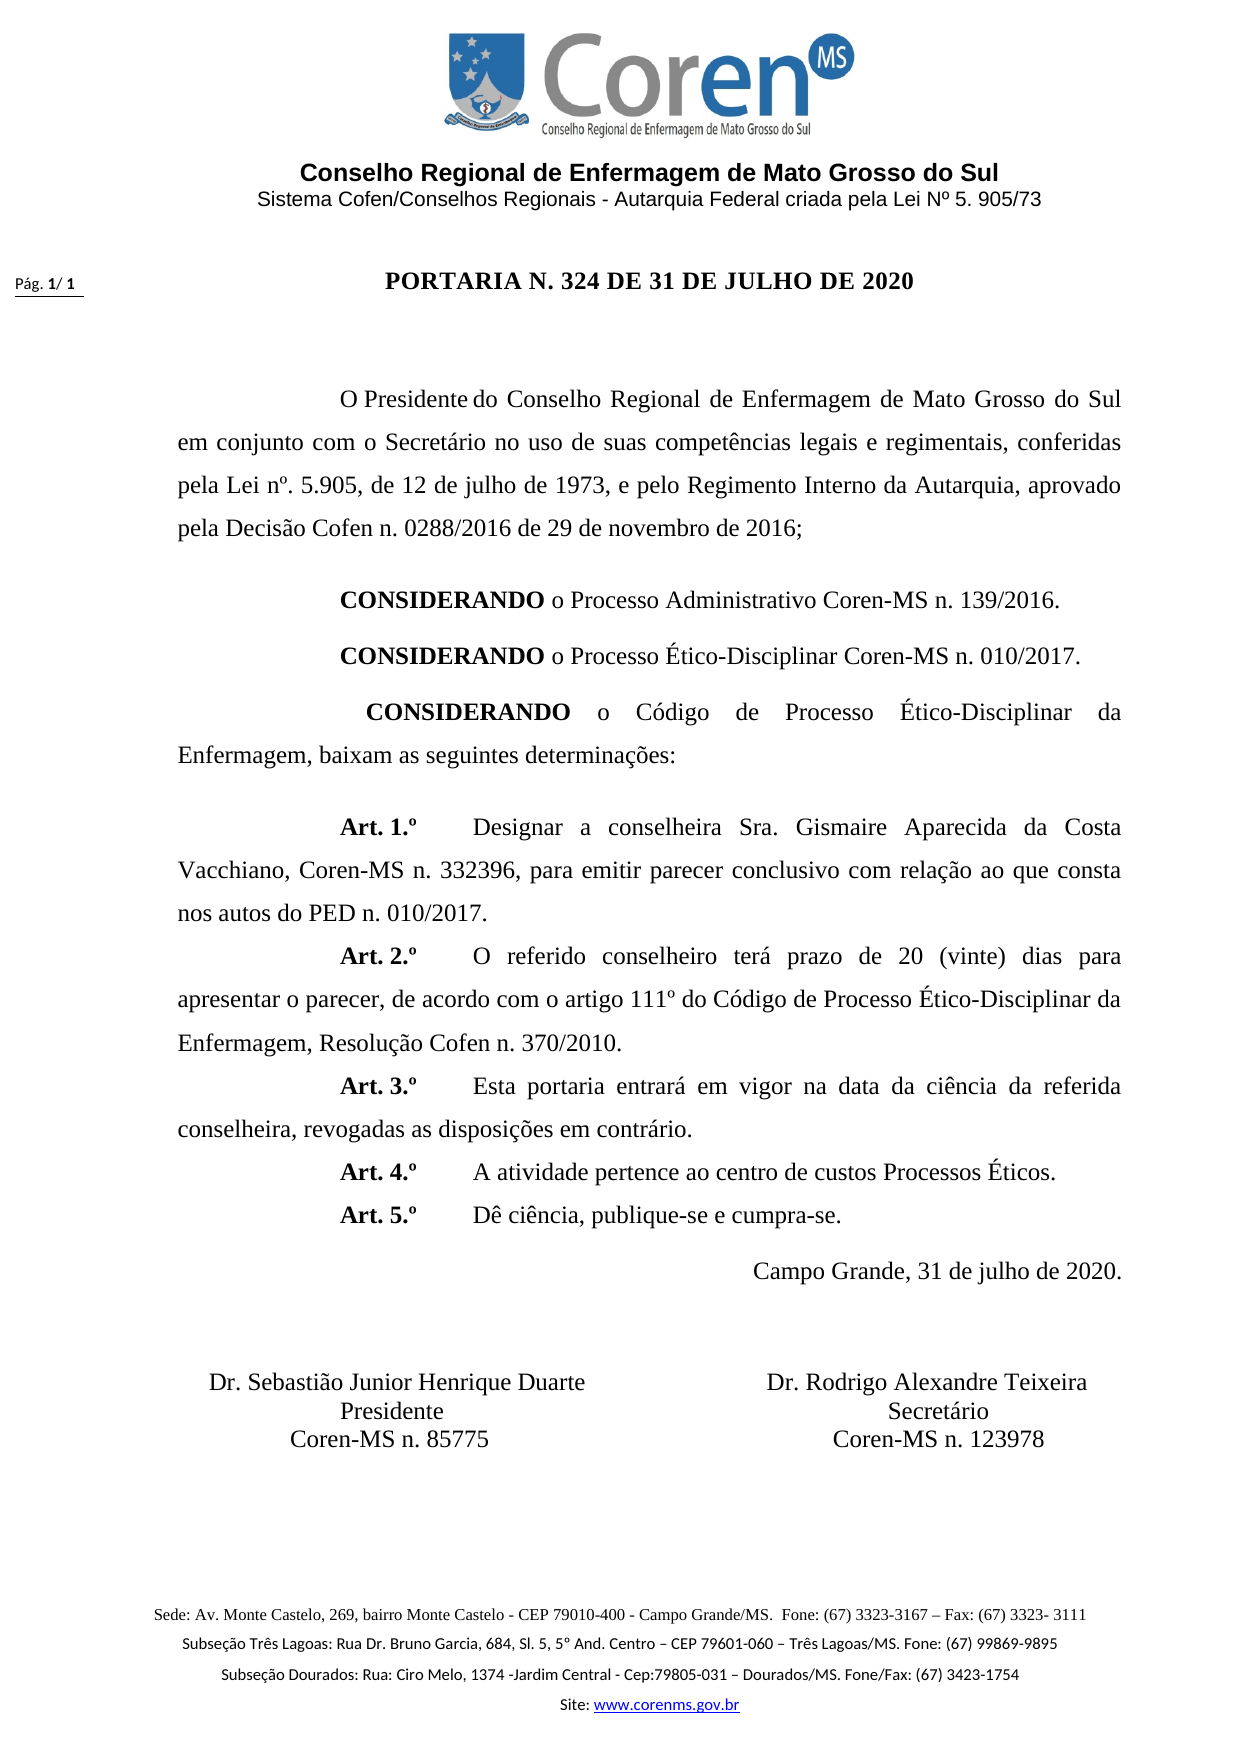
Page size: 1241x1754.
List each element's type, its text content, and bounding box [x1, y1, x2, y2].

picture [442, 29, 857, 142]
list Designar a conselheira Sra. Gismaire Aparecida da Costa Vacchiano, Coren-MS n. 332396, para emitir parecer conclusivo com relação ao que consta nos autos do PED n. 010/2017. [177, 812, 1122, 927]
list Dê ciência, publique-se e cumpra-se. [177, 1200, 1122, 1229]
list O referido conselheiro terá prazo de 20 (vinte) dias para apresentar o parecer, de acordo com o artigo 111º do Código de Processo Ético-Disciplinar da Enfermagem, Resolução Cofen n. 370/2010. [177, 941, 1122, 1056]
text Presidente Secretário [177, 1396, 1122, 1424]
list A atividade pertence ao centro de custos Processos Éticos. [177, 1157, 1122, 1186]
text CONSIDERANDO o Código de Processo Ético-Disciplinar da Enfermagem, baixam as seguintes determinações: [177, 697, 1122, 768]
text CONSIDERANDO o Processo Ético-Disciplinar Coren-MS n. 010/2017. [177, 641, 1122, 670]
list Esta portaria entrará em vigor na data da ciência da referida conselheira, revogadas as disposições em contrário. [177, 1071, 1122, 1143]
text O Presidente do Conselho Regional de Enfermagem de Mato Grosso do Sul em conjunto com o Secretário no uso de suas competências legais e regimentais, conferidas pela Lei nº. 5.905, de 12 de julho de 1973, e pelo Regimento Interno da Autarquia, aprovado pela Decisão Cofen n. 0288/2016 de 29 de novembro de 2016; [177, 384, 1122, 542]
text Dr. Sebastião Junior Henrique Duarte Dr. Rodrigo Alexandre Teixeira [177, 1367, 1122, 1396]
list Campo Grande, 31 de julho de 2020. [340, 1256, 1122, 1284]
text Coren-MS n. 85775 Coren-MS n. 123978 [177, 1424, 1122, 1453]
title Portaria n. 324 de 31 de JULHO de 2020 [177, 266, 1122, 294]
text CONSIDERANDO o Processo Administrativo Coren-MS n. 139/2016. [177, 585, 1122, 614]
